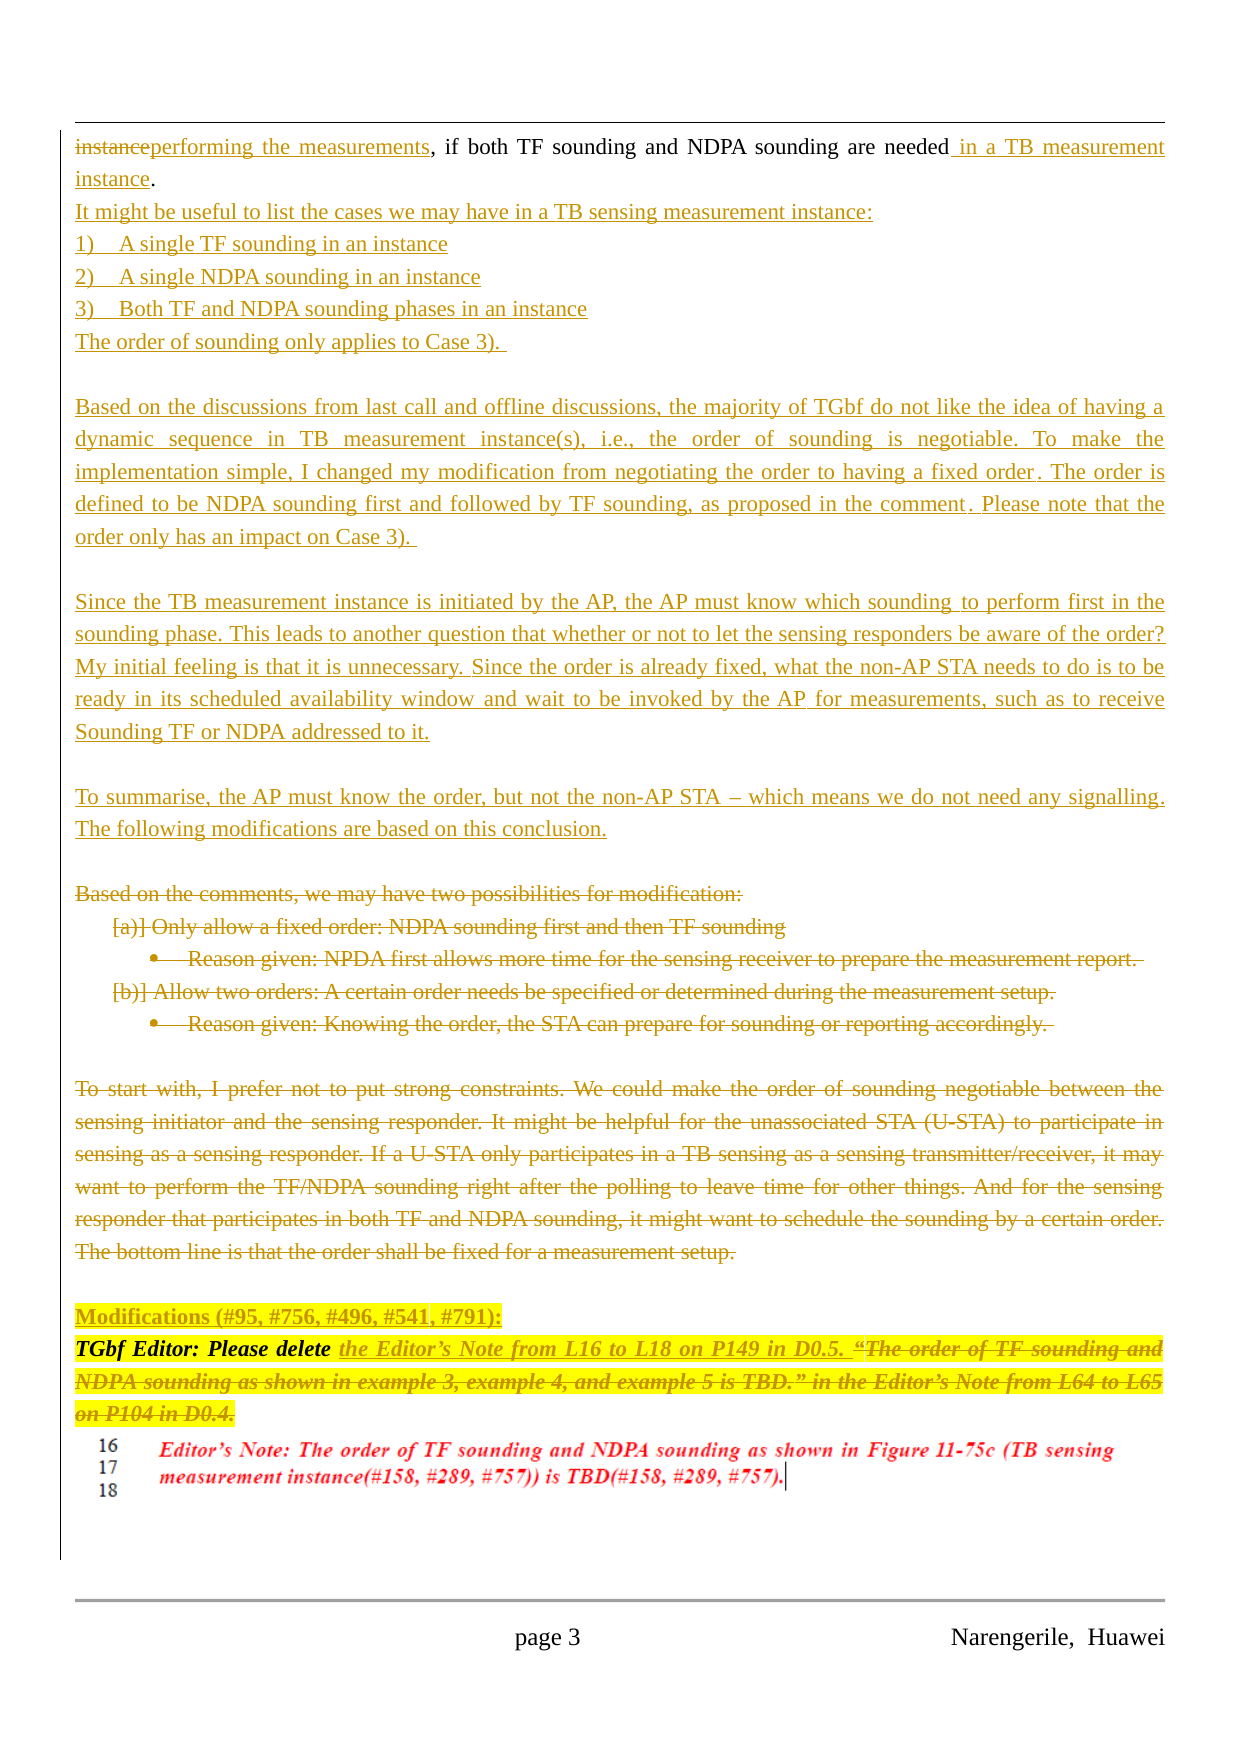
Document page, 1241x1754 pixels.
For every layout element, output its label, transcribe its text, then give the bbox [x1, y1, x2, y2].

text TGbf Editor: Please delete [75, 1332, 1165, 1429]
text Modifications (#95, #756, #496, #541): [75, 1300, 1165, 1332]
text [75, 130, 1165, 195]
